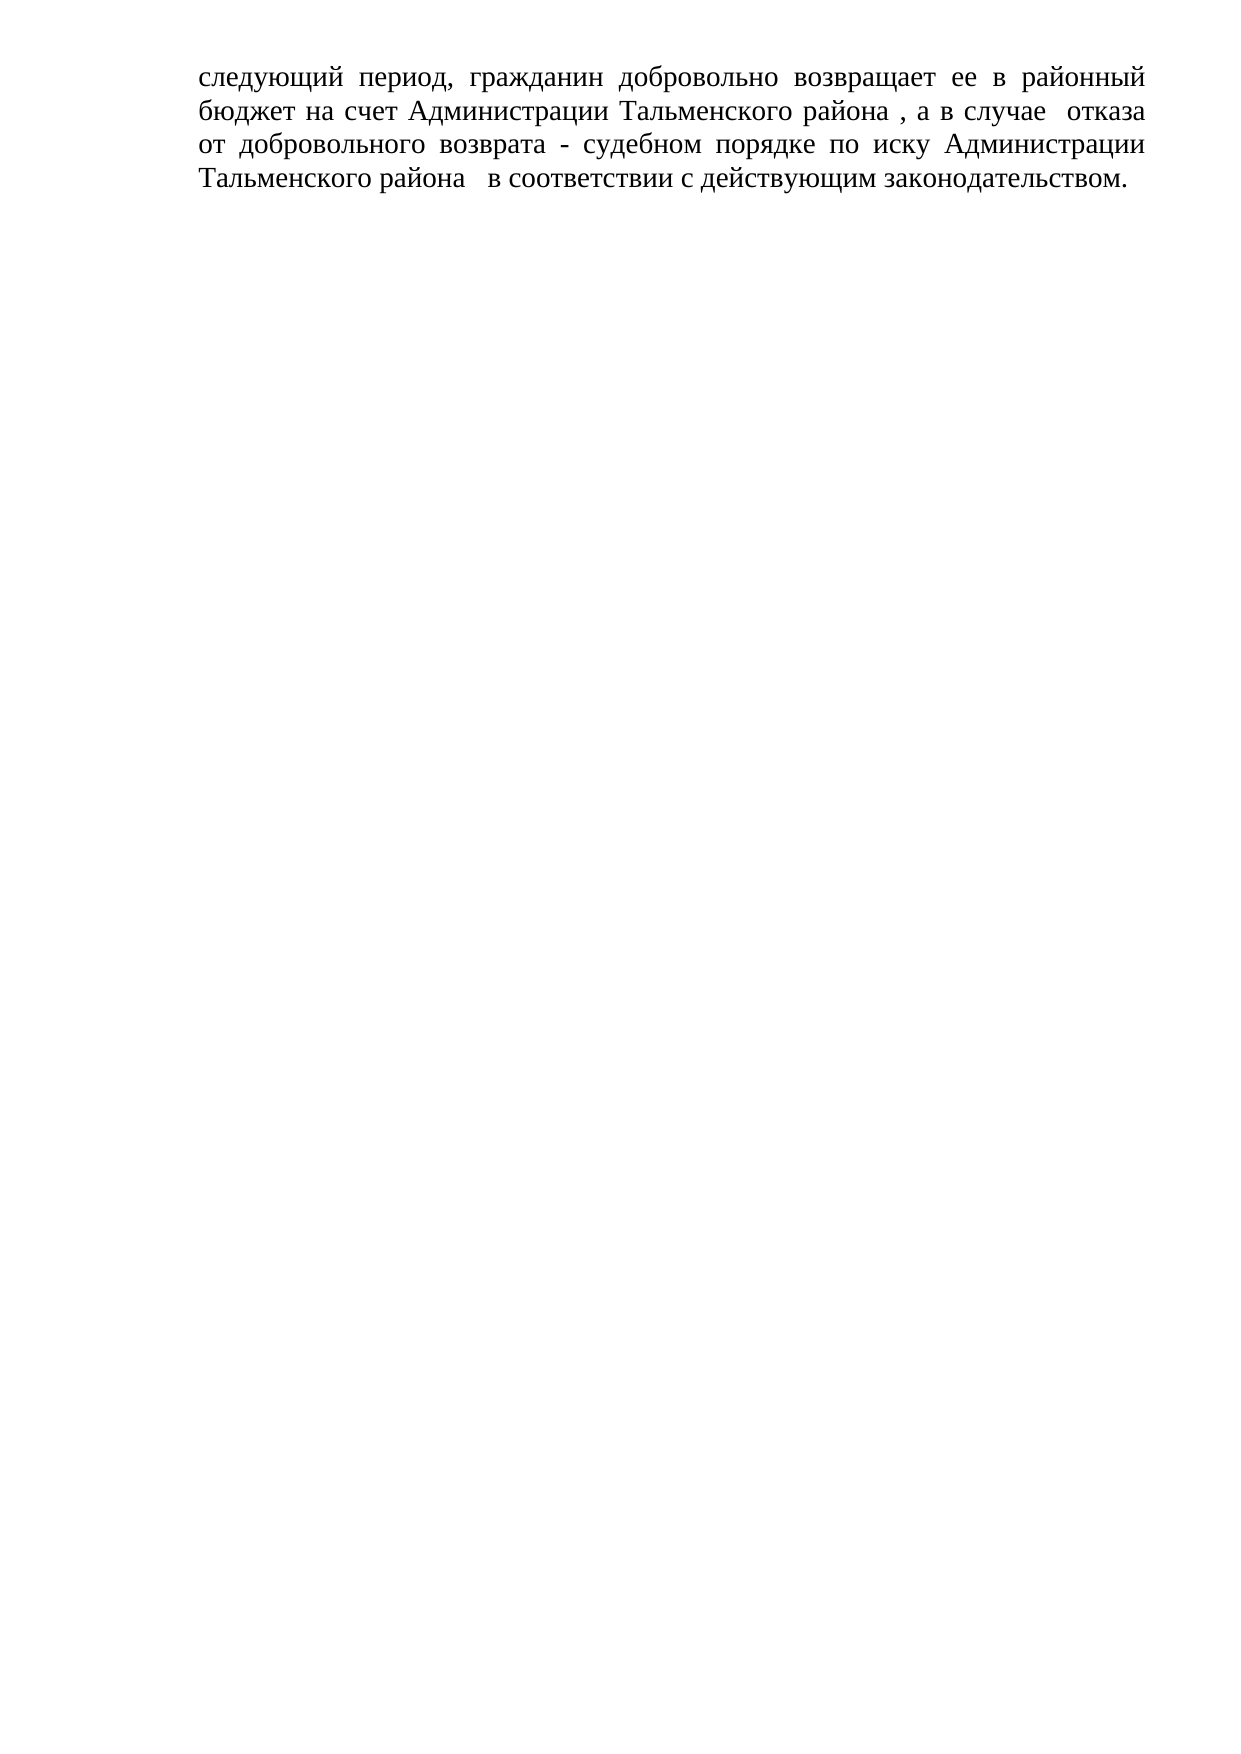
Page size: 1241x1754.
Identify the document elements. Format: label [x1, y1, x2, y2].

list [198, 59, 1146, 193]
